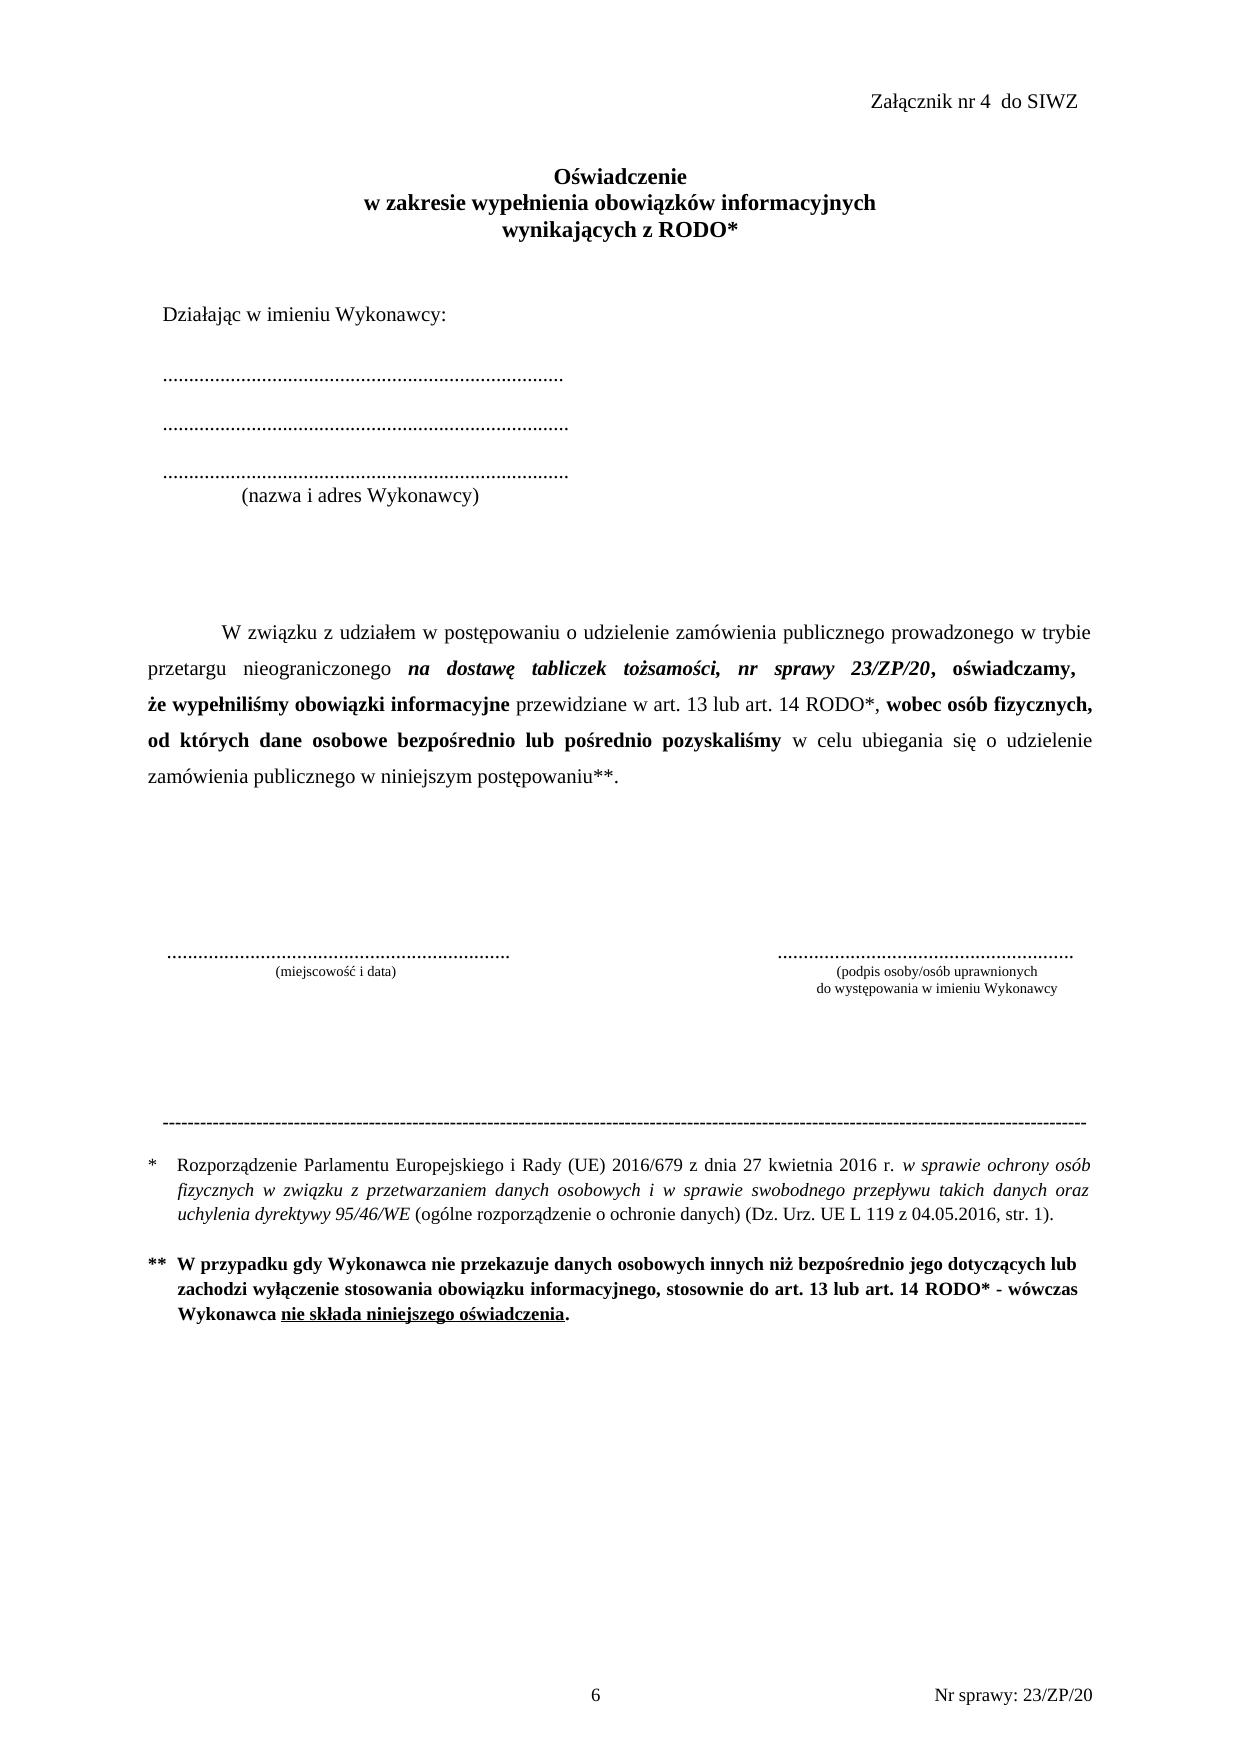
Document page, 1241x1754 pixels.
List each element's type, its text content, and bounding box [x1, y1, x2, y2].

text Oświadczenie [148, 163, 1093, 189]
text Załącznik nr 4 do SIWZ [148, 89, 1078, 113]
text Działając w imieniu Wykonawcy: [162, 302, 1078, 326]
text .................................................................. ......................................................... [148, 939, 1093, 963]
text (miejscowość i data) (podpis osoby/osób uprawnionych do występowania w imieniu Wykonawcy [148, 963, 1093, 997]
text (nazwa i adres Wykonawcy) [148, 483, 1093, 507]
text .............................................................................. [148, 458, 1093, 483]
text wynikających z RODO* [148, 216, 1093, 242]
text w zakresie wypełnienia obowiązków informacyjnych [148, 189, 1093, 216]
text ............................................................................. [148, 362, 1093, 386]
text W związku z udziałem w postępowaniu o udzielenie zamówienia publicznego prowadzonego w trybie przetargu nieograniczonego na dostawę tabliczek tożsamości, nr sprawy 23/ZP/20, oświadczamy, że wypełniliśmy obowiązki informacyjne przewidziane w art. 13 lub art. 14 RODO*, wobec osób fizycznych, od których dane osobowe bezpośrednio lub pośrednio pozyskaliśmy w celu ubiegania się o udzielenie zamówienia publicznego w niniejszym postępowaniu**. [148, 619, 1093, 788]
text ** W przypadku gdy Wykonawca nie przekazuje danych osobowych innych niż bezpośrednio jego dotyczących lub zachodzi wyłączenie stosowania obowiązku informacyjnego, stosownie do art. 13 lub art. 14 RODO* - wówczas Wykonawca nie składa niniejszego oświadczenia. [148, 1253, 1078, 1324]
text * Rozporządzenie Parlamentu Europejskiego i Rady (UE) 2016/679 z dnia 27 kwietnia 2016 r. w sprawie ochrony osób fizycznych w związku z przetwarzaniem danych osobowych i w sprawie swobodnego przepływu takich danych oraz uchylenia dyrektywy 95/46/WE (ogólne rozporządzenie o ochronie danych) (Dz. Urz. UE L 119 z 04.05.2016, str. 1). [148, 1154, 1093, 1225]
text ---------------------------------------------------------------------------------------------------------------------------------------------------- [148, 1111, 1093, 1132]
text .............................................................................. [148, 410, 1093, 434]
